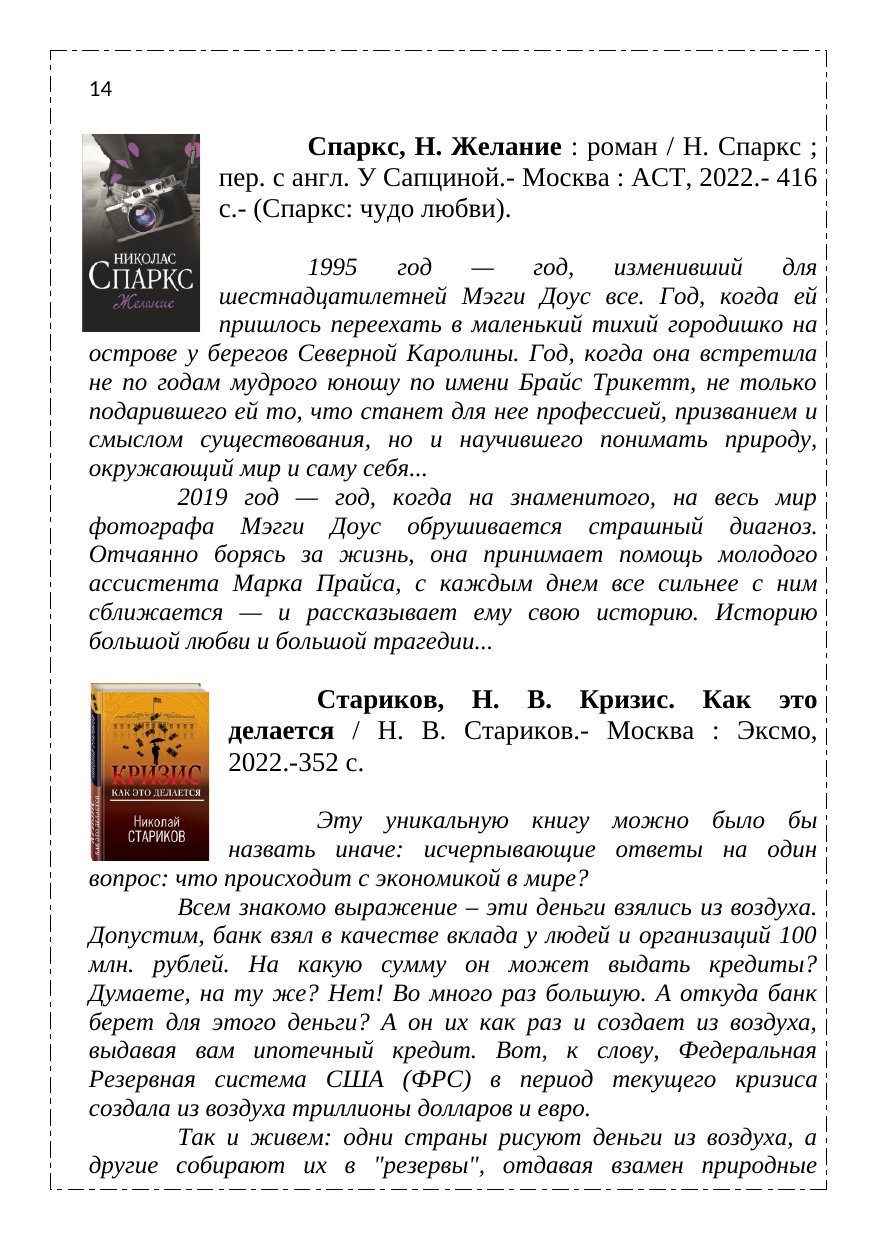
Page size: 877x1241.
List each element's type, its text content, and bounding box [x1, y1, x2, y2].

text 2019 год — год, когда на знаменитого, на весь мир фотографа Мэгги Доус обрушивается страшный диагноз. Отчаянно борясь за жизнь, она принимает помощь молодого ассистента Марка Прайса, с каждым днем все сильнее с ним сближается — и рассказывает ему свою историю. Историю большой любви и большой трагедии... [89, 482, 818, 654]
text Эту уникальную книгу можно было бы назвать иначе: исчерпывающие ответы на один вопрос: что происходит с экономикой в мире? [89, 806, 818, 892]
text Спаркс, Н. Желание : роман / Н. Спаркс ; пер. с англ. У Сапциной.- Москва : АСТ, 2022.- 416 с.- (Спаркс: чудо любви). [89, 130, 818, 223]
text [89, 1122, 818, 1179]
text 1995 год — год, изменивший для шестнадцатилетней Мэгги Доус все. Год, когда ей пришлось переехать в маленький тихий городишко на острове у берегов Северной Каролины. Год, когда она встретила не по годам мудрого юношу по имени Брайс Трикетт, не только подарившего ей то, что станет для нее профессией, призванием и смыслом существования, но и научившего понимать природу, окружающий мир и саму себя... [89, 252, 818, 482]
text Всем знакомо выражение – эти деньги взялись из воздуха. Допустим, банк взял в качестве вклада у людей и организаций 100 млн. рублей. На какую сумму он может выдать кредиты? Думаете, на ту же? Нет! Во много раз большую. А откуда банк берет для этого деньги? А он их как раз и создает из воздуха, выдавая вам ипотечный кредит. Вот, к слову, Федеральная Резервная система США (ФРС) в период текущего кризиса создала из воздуха триллионы долларов и евро. [89, 892, 818, 1122]
picture [81, 134, 200, 332]
picture [90, 683, 210, 861]
text Стариков, Н. В. Кризис. Как это делается / Н. В. Стариков.- Москва : Эксмо, 2022.-352 с. [210, 683, 818, 777]
